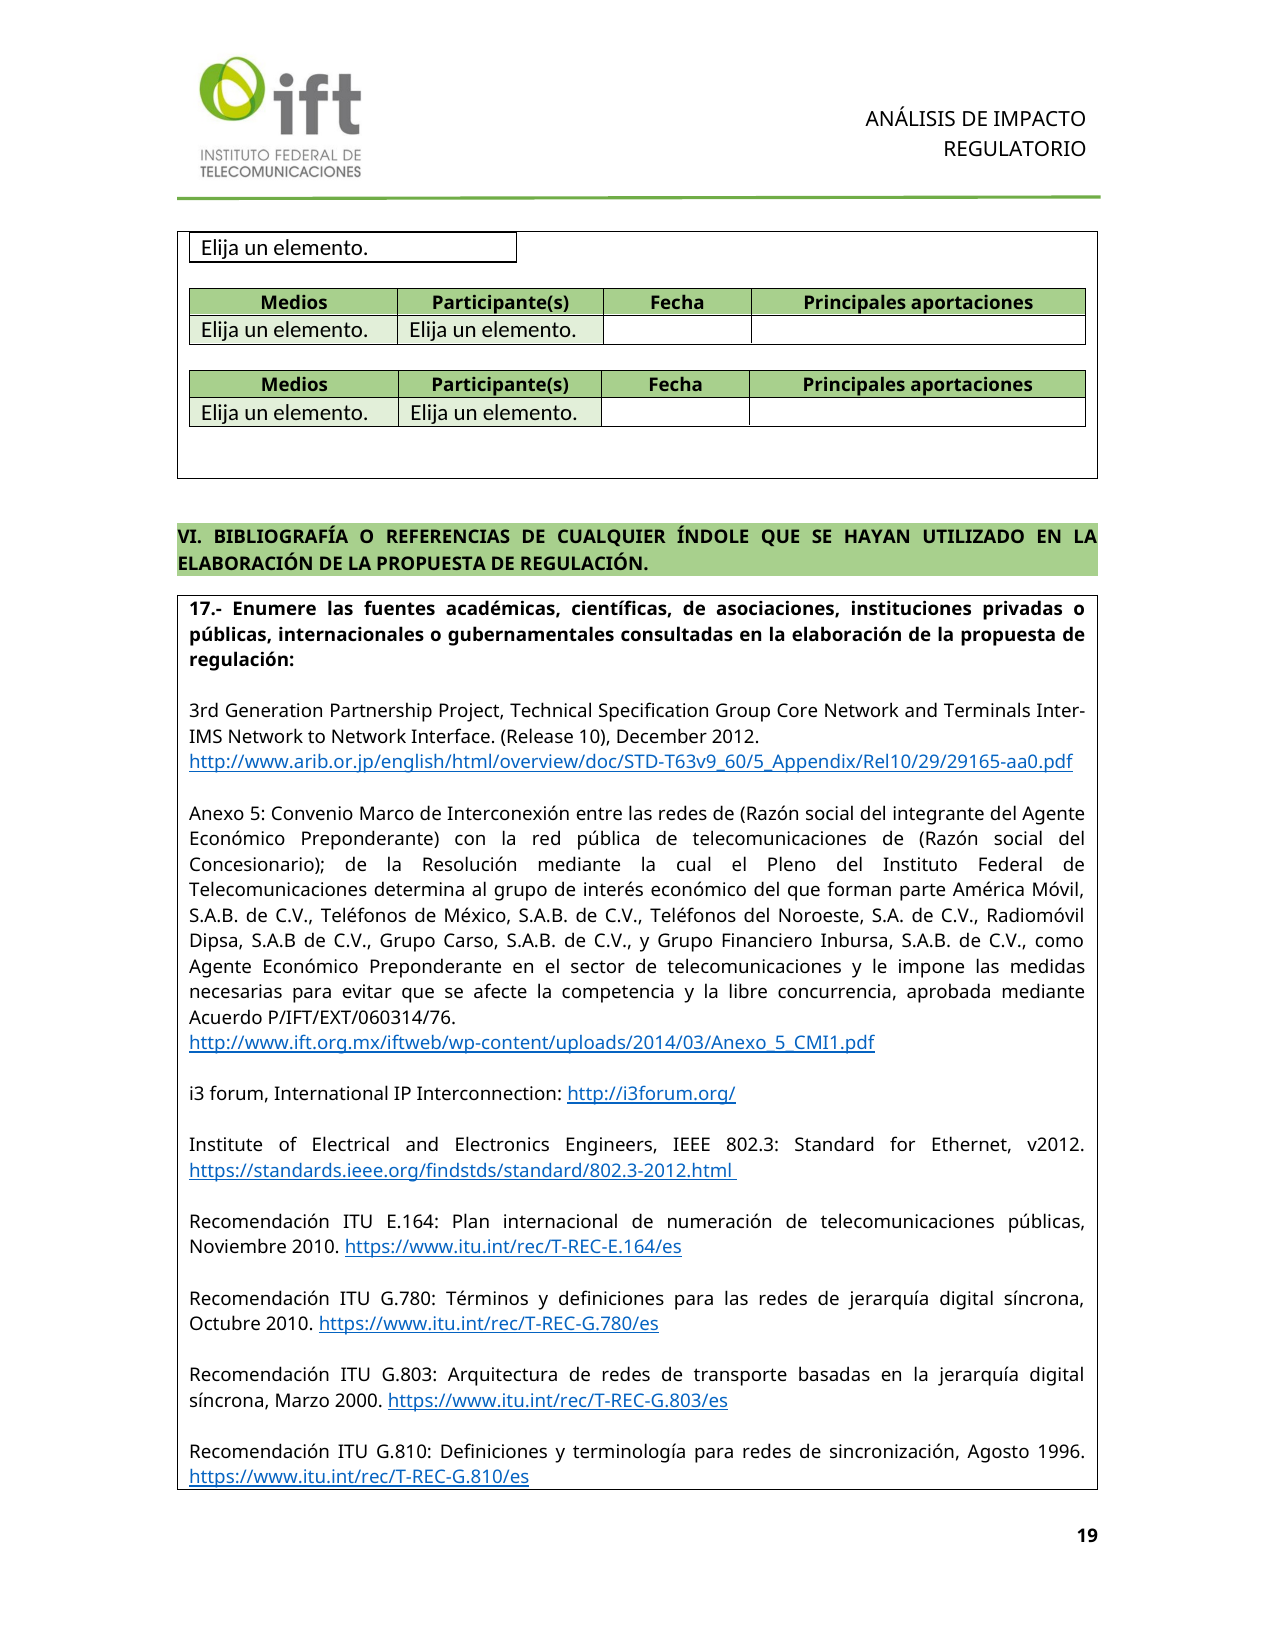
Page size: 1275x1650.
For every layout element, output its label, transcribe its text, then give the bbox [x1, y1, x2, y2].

text VI. BIBLIOGRAFÍA O REFERENCIAS DE CUALQUIER ÍNDOLE QUE SE HAYAN UTILIZADO EN LA ELABORACIÓN DE LA PROPUESTA DE REGULACIÓN. [177, 523, 1098, 576]
picture [177, 52, 390, 196]
